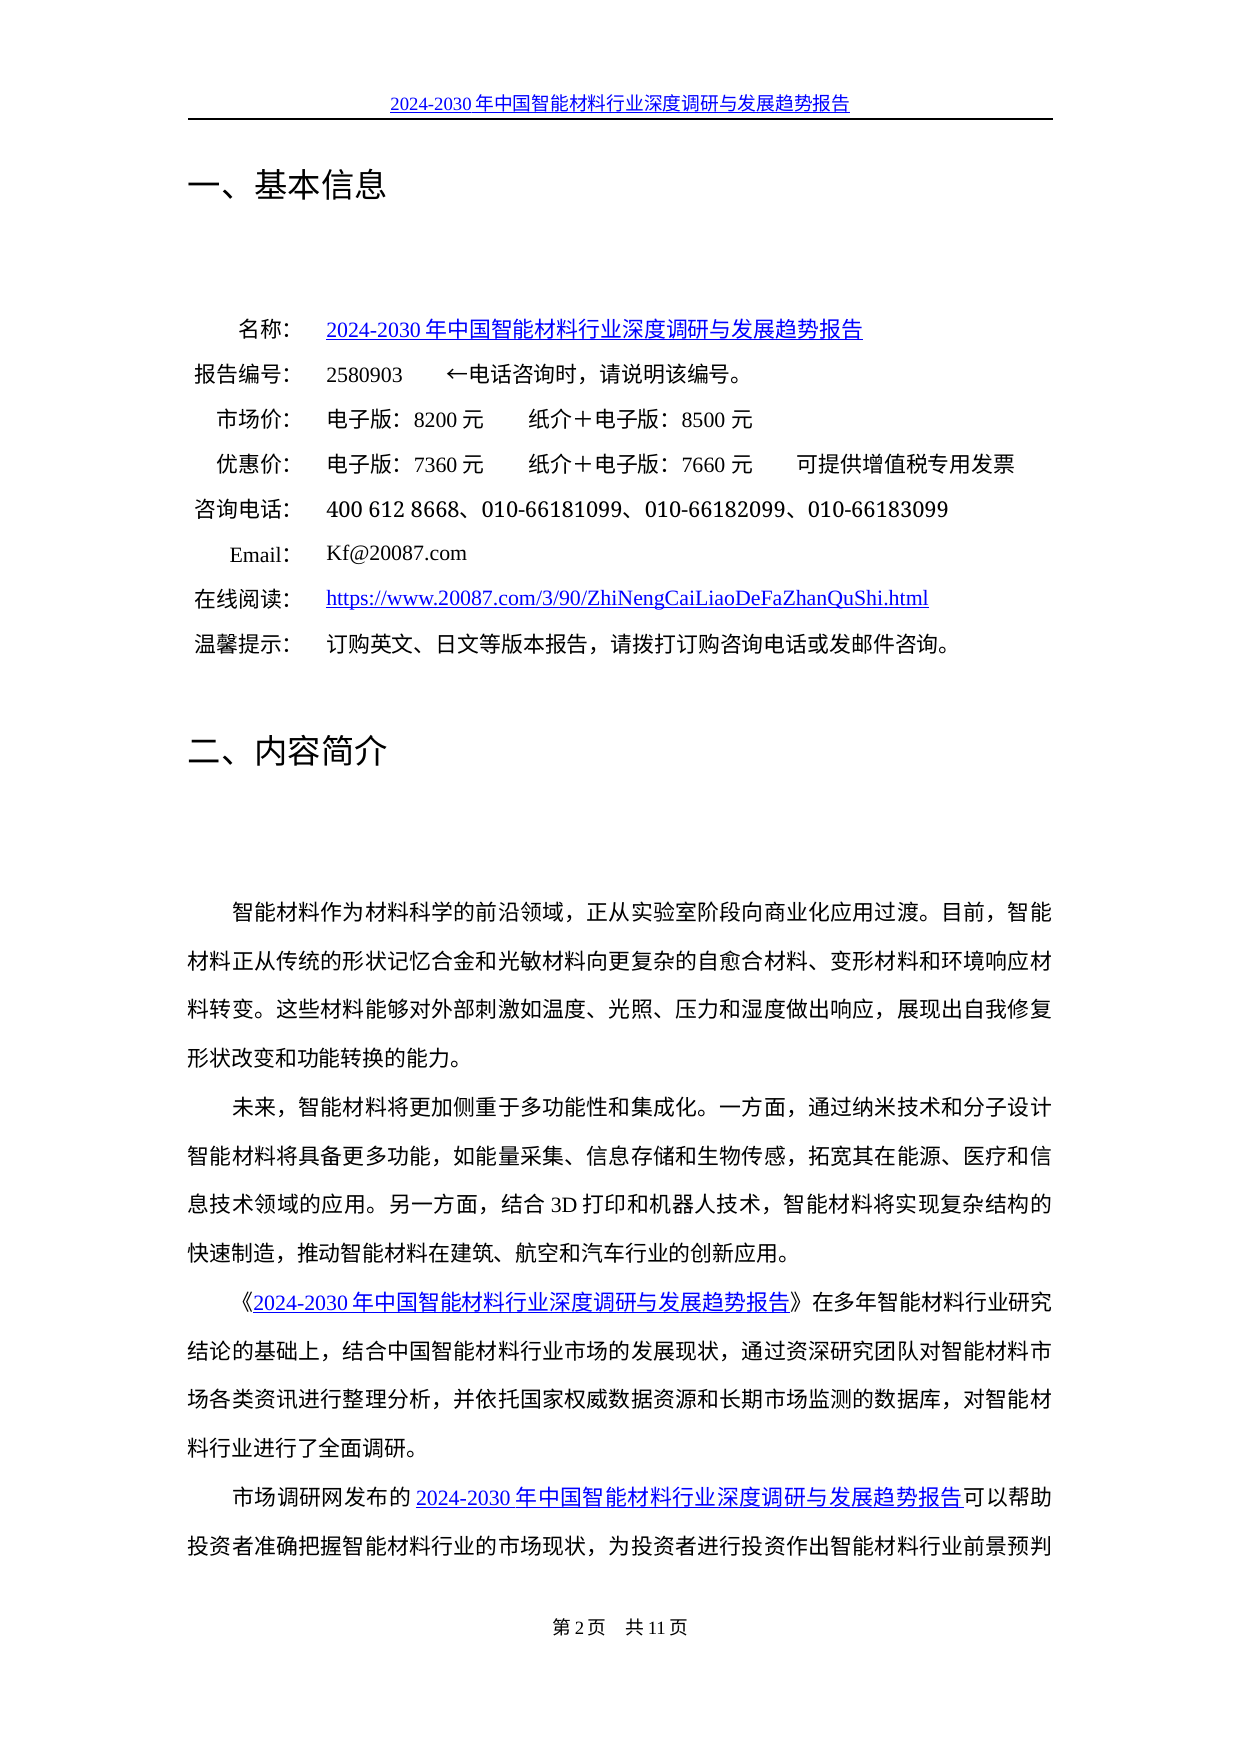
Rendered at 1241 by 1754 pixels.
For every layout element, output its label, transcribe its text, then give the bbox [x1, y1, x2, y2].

table_header 名称： [167, 312, 315, 357]
title 一、基本信息 [187, 150, 1053, 215]
table_cell 市场价： [167, 402, 315, 447]
table_cell 2580903 ←电话咨询时，请说明该编号。 [315, 357, 1073, 402]
table_cell 咨询电话： [167, 492, 315, 537]
table_cell 温馨提示： [167, 627, 315, 672]
table_cell 订购英文、日文等版本报告，请拨打订购咨询电话或发邮件咨询。 [315, 627, 1073, 672]
table_cell [315, 582, 1073, 627]
table_cell 400 612 8668、010-66181099、010-66182099、010-66183099 [315, 492, 1073, 537]
title 二、内容简介 [187, 717, 1053, 782]
table_cell 优惠价： [167, 447, 315, 492]
table_cell 在线阅读： [167, 582, 315, 627]
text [187, 894, 1053, 1561]
table_cell 报告编号： [167, 357, 315, 402]
table_cell 电子版：7360 元 纸介＋电子版：7660 元 可提供增值税专用发票 [315, 447, 1073, 492]
table_cell Email： [167, 537, 315, 582]
table_cell Kf@20087.com [315, 537, 1073, 582]
table_cell 电子版：8200 元 纸介＋电子版：8500 元 [315, 402, 1073, 447]
table_header 2024-2030年中国智能材料行业深度调研与发展趋势报告 [315, 312, 1073, 357]
